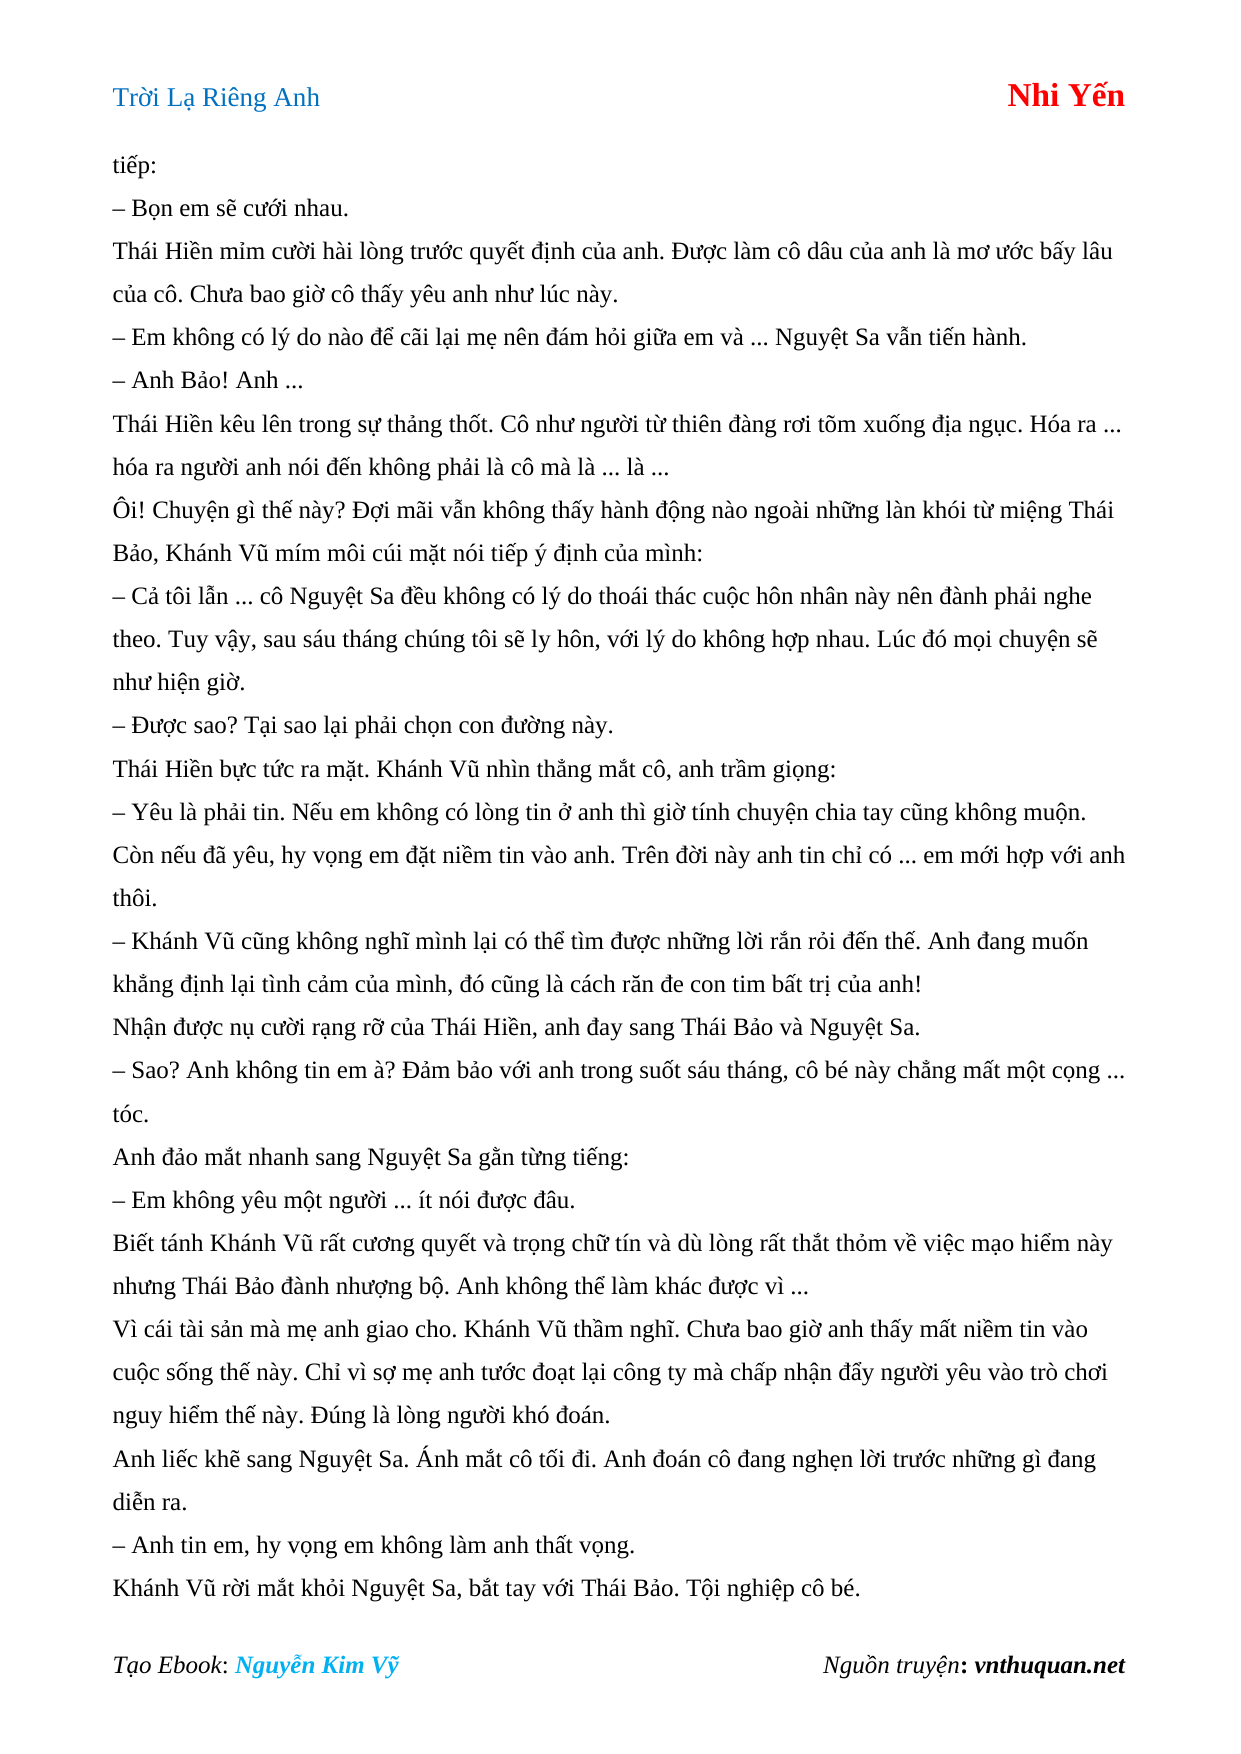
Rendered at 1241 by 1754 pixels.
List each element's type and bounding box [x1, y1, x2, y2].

text [112, 150, 1128, 1602]
